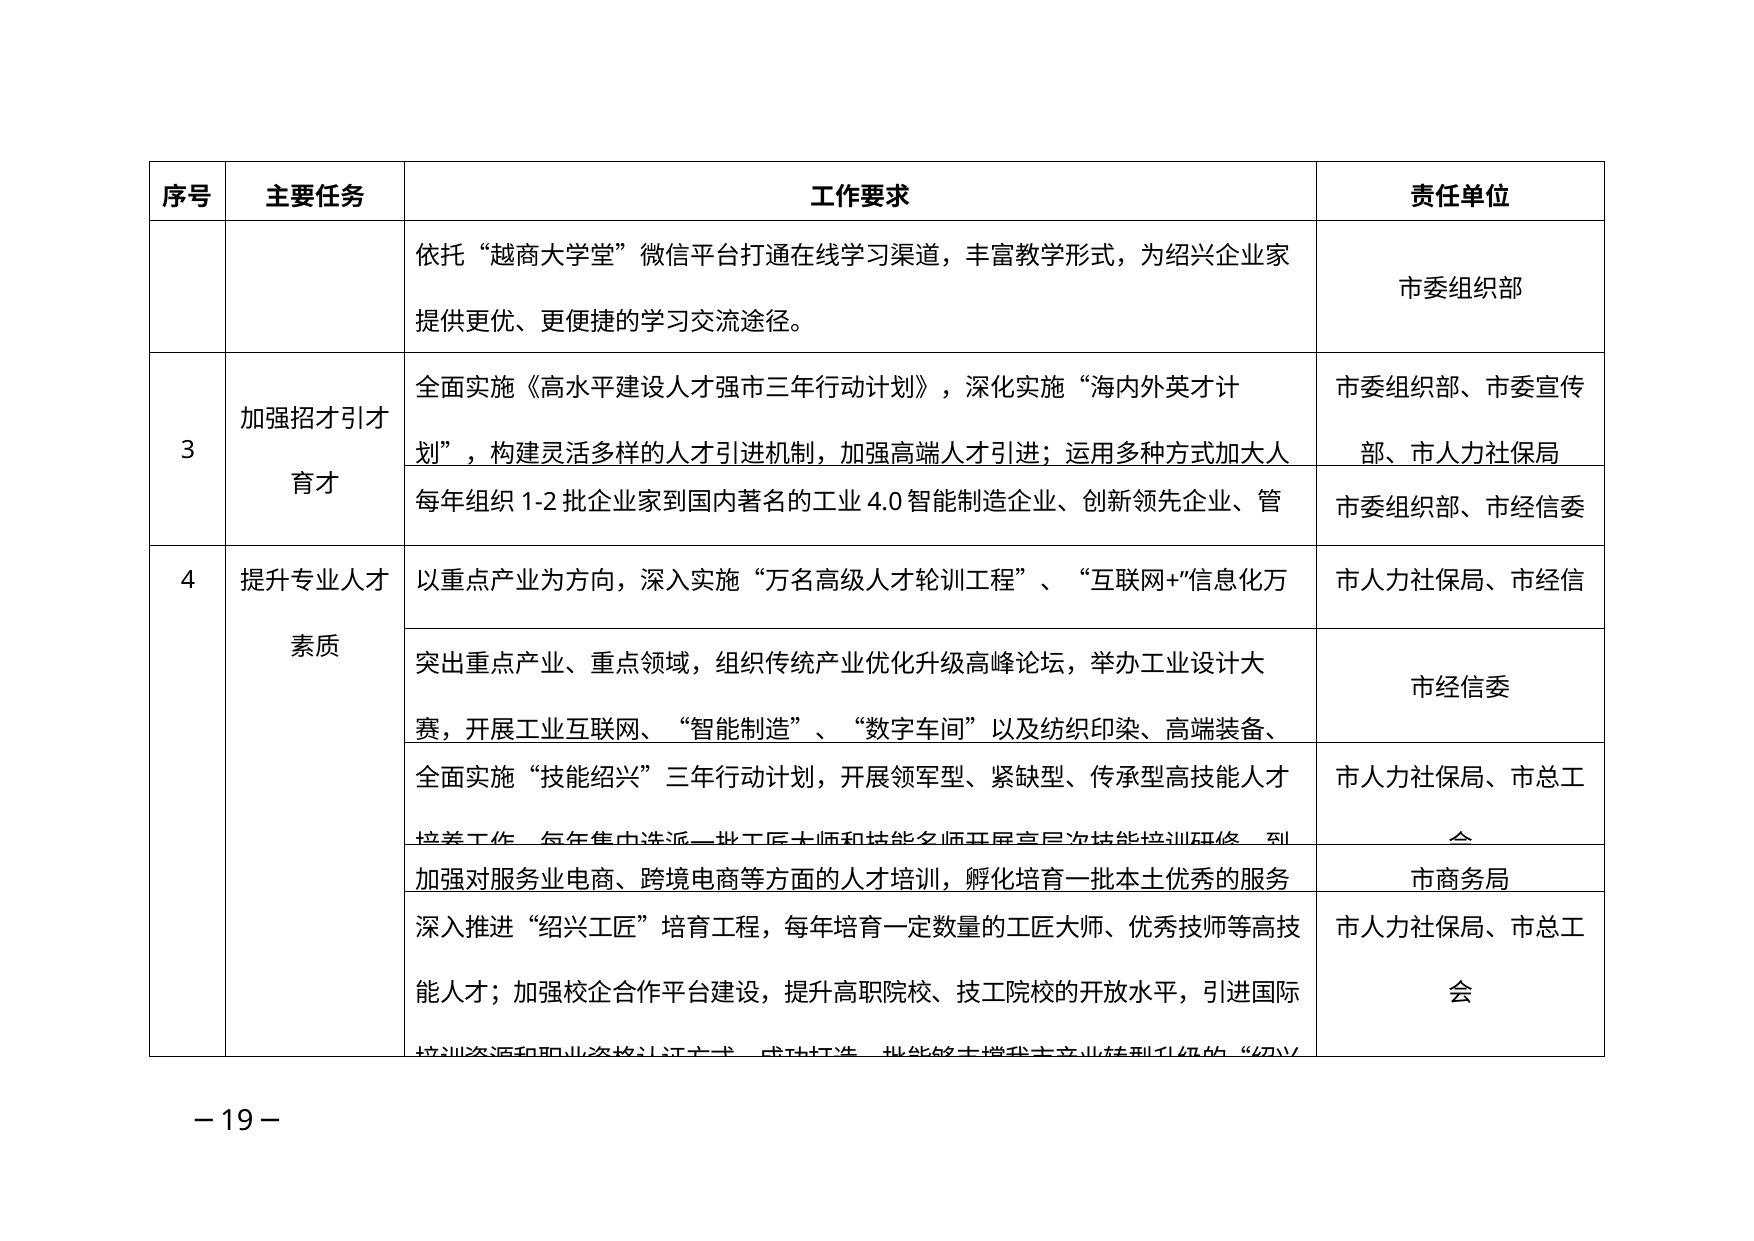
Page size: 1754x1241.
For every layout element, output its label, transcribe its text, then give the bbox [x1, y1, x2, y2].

table_cell 全面实施“技能绍兴”三年行动计划，开展领军型、紧缺型、传承型高技能人才培养工作，每年集中选派一批工匠大师和技能名师开展高层次技能培训研修，到2020年累计培养6万名以上本土高技能人才。 [405, 743, 1316, 844]
table_cell 市人力社保局、市总工会 [1317, 892, 1604, 1056]
table_cell 以重点产业为方向，深入实施“万名高级人才轮训工程”、“互联网+”信息化万人培训计划，开展“重点产业领军人才研修班”、“专业管理人才培训班”等。 [405, 546, 1316, 628]
table_cell 市人力社保局、市经信委 [1317, 546, 1604, 628]
table_cell 深入推进“绍兴工匠”培育工程，每年培育一定数量的工匠大师、优秀技师等高技能人才；加强校企合作平台建设，提升高职院校、技工院校的开放水平，引进国际培训资源和职业资格认证方式，成功打造一批能够支撑我市产业转型升级的“绍兴工匠”，到2020年，全市高技能人才总量达到 37 万人，占技能劳动者比例达到 32%以上。 [405, 892, 1316, 1056]
table_header 序号 [150, 162, 225, 220]
table_header 主要任务 [226, 162, 404, 220]
table_cell 加强对服务业电商、跨境电商等方面的人才培训，孵化培育一批本土优秀的服务商。 [405, 845, 1316, 891]
table_cell 每年组织1-2批企业家到国内著名的工业4.0智能制造企业、创新领先企业、管理标杆企业考察交流；每年选派高层次人才赴国（境）开展进修深造、学术访问。 [405, 466, 1316, 545]
table_header 工作要求 [405, 162, 1316, 220]
table_cell 提升专业人才素质 [226, 546, 404, 1056]
table_cell 市委组织部 [1317, 221, 1604, 352]
table_cell 4 [150, 546, 225, 1056]
table_cell 3 [150, 353, 225, 545]
table_cell 市委组织部、市委宣传部、市人力社保局 [1317, 353, 1604, 465]
table_cell 市委组织部、市经信委 [1317, 466, 1604, 545]
table_cell 市经信委 [1317, 629, 1604, 742]
table_cell 市商务局 [1317, 845, 1604, 891]
table_header 责任单位 [1317, 162, 1604, 220]
table_cell 依托“越商大学堂”微信平台打通在线学习渠道，丰富教学形式，为绍兴企业家提供更优、更便捷的学习交流途径。 [405, 221, 1316, 352]
table_cell 市人力社保局、市总工会 [1317, 743, 1604, 844]
table_cell 全面实施《高水平建设人才强市三年行动计划》，深化实施“海内外英才计划”，构建灵活多样的人才引进机制，加强高端人才引进；运用多种方式加大人才新政宣传力度，提高人才政策的知晓率、吸引力，推动各项人才政策落到实处。 [405, 353, 1316, 465]
table_cell 突出重点产业、重点领域，组织传统产业优化升级高峰论坛，举办工业设计大赛，开展工业互联网、“智能制造”、“数字车间”以及纺织印染、高端装备、厨具家电等细分领域行业培训。 [405, 629, 1316, 742]
table_cell 加强招才引才育才 [226, 353, 404, 545]
